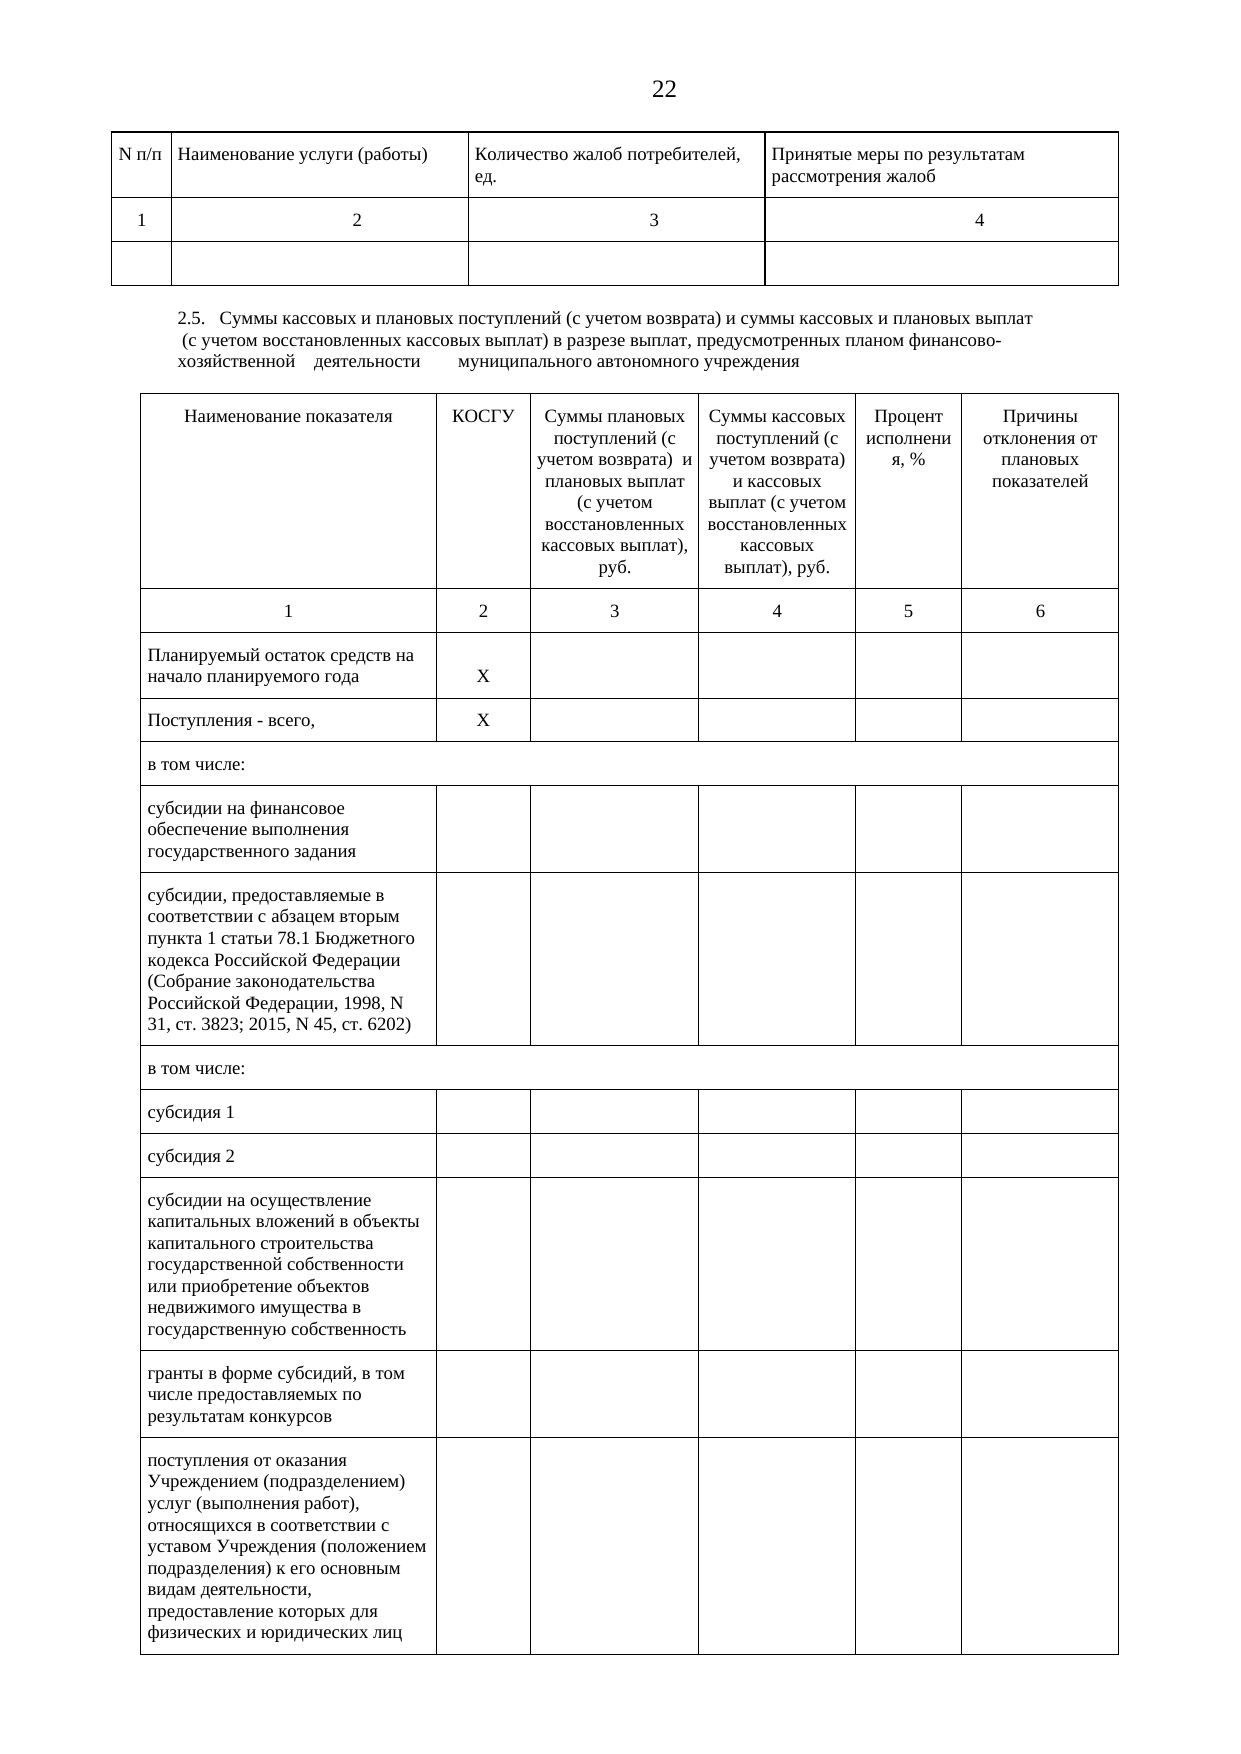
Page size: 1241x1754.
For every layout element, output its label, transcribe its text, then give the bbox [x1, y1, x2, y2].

table_cell субсидия 2 [141, 1134, 436, 1177]
table_cell 4 [766, 198, 1118, 241]
table_cell Поступления - всего, [141, 699, 436, 741]
table_cell [856, 1090, 961, 1133]
table_cell [962, 1438, 1118, 1653]
table_cell [469, 242, 764, 284]
table_cell [172, 242, 468, 284]
table_cell [856, 1178, 961, 1350]
table_cell [699, 699, 855, 741]
table_cell [437, 1438, 530, 1653]
table_header Наименование показателя [141, 394, 436, 588]
table_cell [856, 1134, 961, 1177]
table_header Принятые меры по результатам рассмотрения жалоб [766, 133, 1118, 197]
table_cell [856, 1438, 961, 1653]
table_cell [531, 1178, 698, 1350]
table_cell X [437, 633, 530, 697]
table_cell 2 [172, 198, 468, 241]
table_cell 4 [699, 589, 855, 632]
table_cell 6 [962, 589, 1118, 632]
table_cell [962, 1134, 1118, 1177]
table_cell [531, 873, 698, 1045]
table_cell субсидии, предоставляемые в соответствии с абзацем вторым пункта 1 статьи 78.1 Бюджетного кодекса Российской Федерации (Собрание законодательства Российской Федерации, 1998, N 31, ст. 3823; 2015, N 45, ст. 6202) [141, 873, 436, 1045]
table_cell [962, 699, 1118, 741]
table_cell [962, 1178, 1118, 1350]
table_cell [531, 699, 698, 741]
table_cell [437, 1178, 530, 1350]
table_cell [962, 786, 1118, 872]
table_cell 3 [531, 589, 698, 632]
table_cell гранты в форме субсидий, в том числе предоставляемых по результатам конкурсов [141, 1351, 436, 1437]
table_cell 1 [141, 589, 436, 632]
table_header N п/п [112, 133, 171, 197]
table_cell [699, 1351, 855, 1437]
table_cell субсидии на финансовое обеспечение выполнения государственного задания [141, 786, 436, 872]
table_cell [531, 1438, 698, 1653]
table_cell 5 [856, 589, 961, 632]
table_header Процент исполнения, % [856, 394, 961, 588]
table_cell в том числе: [141, 742, 1118, 785]
text хозяйственной деятельности муниципального автономного учреждения [177, 350, 1152, 372]
table_cell [962, 1090, 1118, 1133]
table_cell [699, 873, 855, 1045]
table_cell [437, 1090, 530, 1133]
text 2.5. Суммы кассовых и плановых поступлений (с учетом возврата) и суммы кассовых и плановых выплат [177, 307, 1152, 329]
table_cell X [437, 699, 530, 741]
table_cell 1 [112, 198, 171, 241]
table_cell 3 [469, 198, 764, 241]
table_cell 2 [437, 589, 530, 632]
table_cell [766, 242, 1118, 284]
table_cell [856, 699, 961, 741]
text (с учетом восстановленных кассовых выплат) в разрезе выплат, предусмотренных планом финансово- [177, 329, 1152, 350]
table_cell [141, 1438, 436, 1653]
table_cell [962, 1351, 1118, 1437]
table_cell субсидия 1 [141, 1090, 436, 1133]
table_cell [699, 786, 855, 872]
table_header КОСГУ [437, 394, 530, 588]
table_cell [531, 786, 698, 872]
table_cell [962, 633, 1118, 697]
table_header Наименование услуги (работы) [172, 133, 468, 197]
table_cell [856, 633, 961, 697]
table_cell [699, 1438, 855, 1653]
table_header Суммы кассовых поступлений (с учетом возврата) и кассовых выплат (с учетом восстановленных кассовых выплат), руб. [699, 394, 855, 588]
table_cell субсидии на осуществление капитальных вложений в объекты капитального строительства государственной собственности или приобретение объектов недвижимого имущества в государственную собственность [141, 1178, 436, 1350]
table_cell [856, 873, 961, 1045]
table_cell [962, 873, 1118, 1045]
table_cell [856, 1351, 961, 1437]
table_header Причины отклонения от плановых показателей [962, 394, 1118, 588]
table_cell [531, 1134, 698, 1177]
table_cell [531, 1351, 698, 1437]
table_cell [437, 1351, 530, 1437]
table_cell [531, 1090, 698, 1133]
table_cell [699, 1090, 855, 1133]
table_header Количество жалоб потребителей, ед. [469, 133, 764, 197]
table_cell [112, 242, 171, 284]
table_cell [437, 786, 530, 872]
table_cell [437, 1134, 530, 1177]
table_cell [531, 633, 698, 697]
table_header Суммы плановых поступлений (с учетом возврата) и плановых выплат (с учетом восстановленных кассовых выплат), руб. [531, 394, 698, 588]
table_cell [699, 1178, 855, 1350]
table_cell [437, 873, 530, 1045]
table_cell в том числе: [141, 1046, 1118, 1089]
table_cell Планируемый остаток средств на начало планируемого года [141, 633, 436, 697]
table_cell [699, 633, 855, 697]
table_cell [699, 1134, 855, 1177]
table_cell [856, 786, 961, 872]
